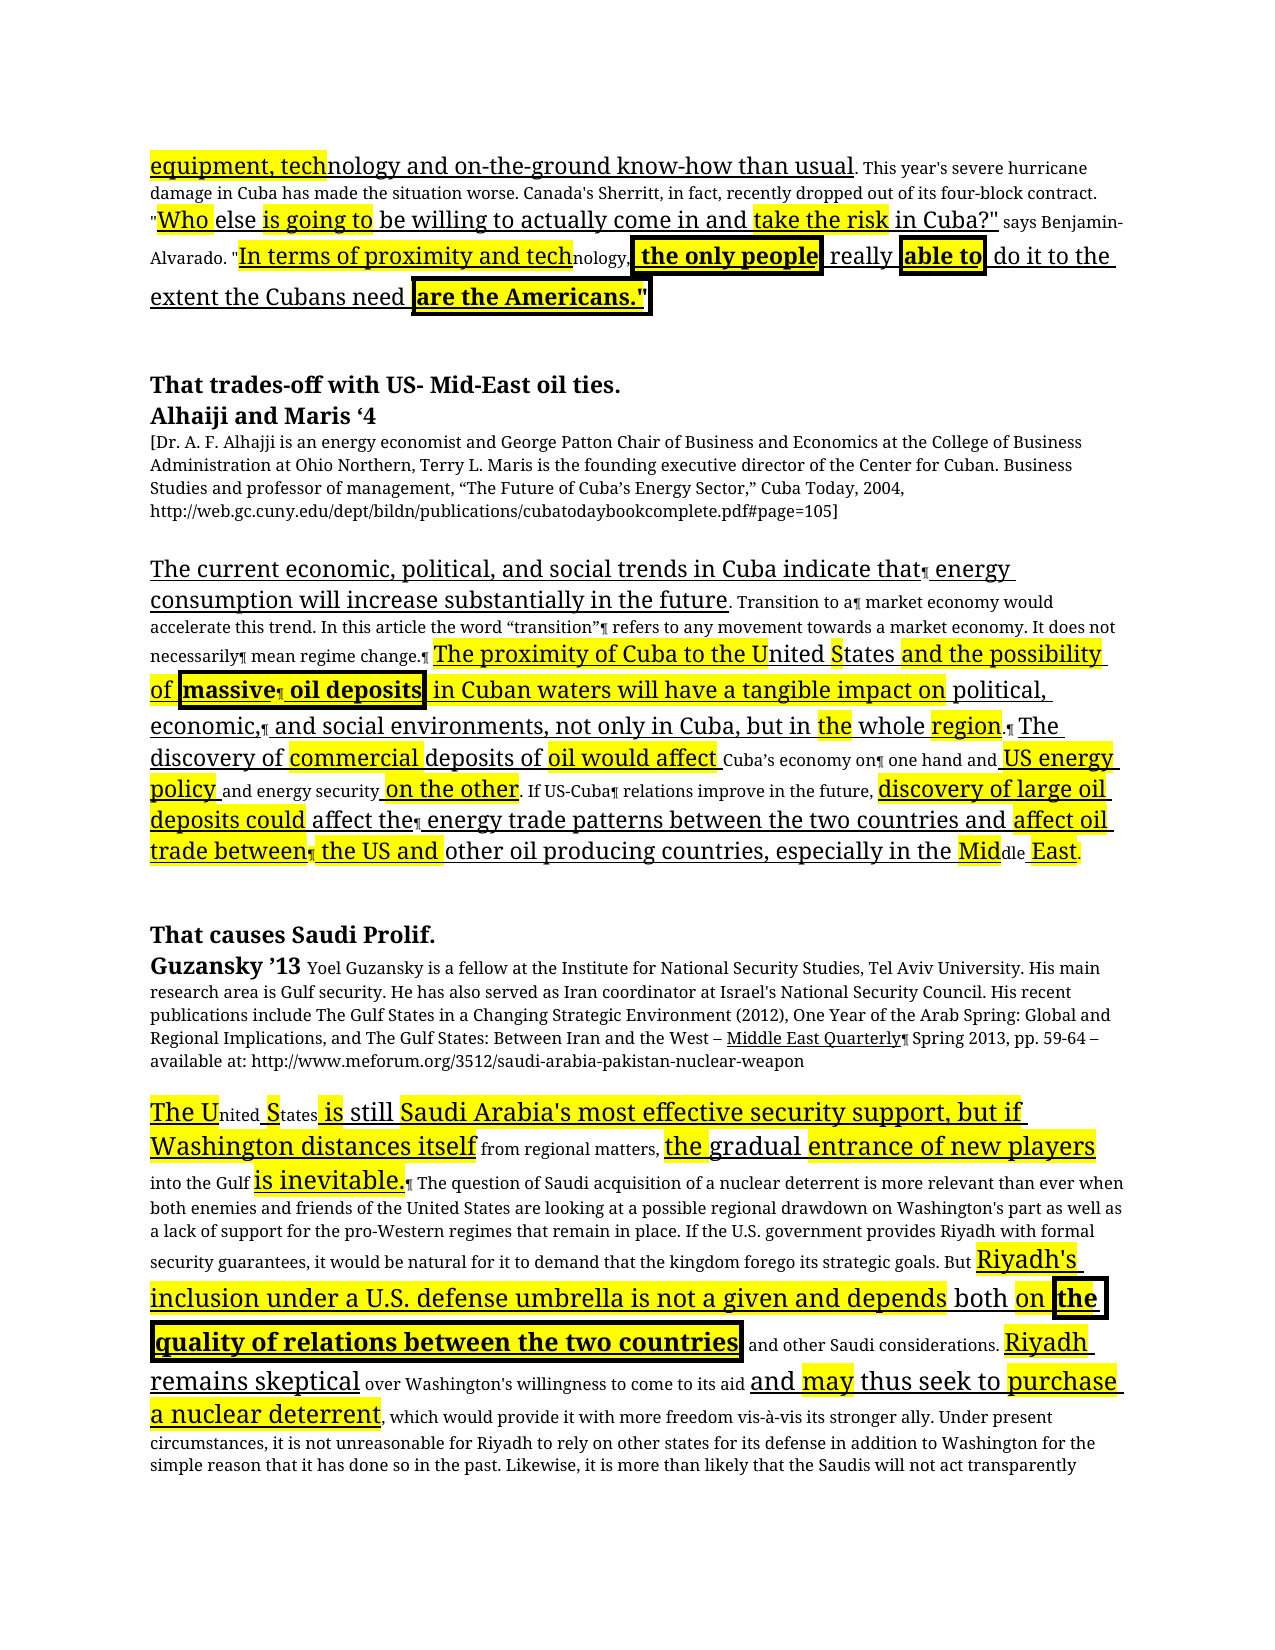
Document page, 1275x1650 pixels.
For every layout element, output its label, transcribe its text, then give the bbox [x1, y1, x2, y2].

text Guzansky ’13 Yoel Guzansky is a fellow at the Institute for National Security Studies, Tel Aviv University. His main research area is Gulf security. He has also served as Iran coordinator at Israel's National Security Council. His recent publications include The Gulf States in a Changing Strategic Environment (2012), One Year of the Arab Spring: Global and Regional Implications, and The Gulf States: Between Iran and the West – Middle East Quarterly¶ Spring 2013, pp. 59-64 – available at: http://www.meforum.org/3512/saudi-arabia-pakistan-nuclear-weapon [150, 950, 1125, 1072]
text [Dr. A. F. Alhajji is an energy economist and George Patton Chair of Business and Economics at the College of Business Administration at Ohio Northern, Terry L. Maris is the founding executive director of the Center for Cuban. Business Studies and professor of management, “The Future of Cuba’s Energy Sector,” Cuba Today, 2004, http://web.gc.cuny.edu/dept/bildn/publications/cubatodaybookcomplete.pdf#page=105] [150, 431, 1125, 522]
text Alhaiji and Maris ‘4 [150, 400, 1125, 431]
text That trades-off with US- Mid-East oil ties. [150, 368, 1125, 400]
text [150, 150, 1125, 316]
text That causes Saudi Prolif. [150, 918, 1125, 950]
text The current economic, political, and social trends in Cuba indicate that¶ energy consumption will increase substantially in the future. Transition to a¶ market economy would accelerate this trend. In this article the word “transition”¶ refers to any movement towards a market economy. It does not necessarily¶ mean regime change.¶ The proximity of Cuba to the United States and the possibility of massive¶ oil deposits in Cuban waters will have a tangible impact on political, economic,¶ and social environments, not only in Cuba, but in the whole region.¶ The discovery of commercial deposits of oil would affect Cuba’s economy on¶ one hand and US energy policy and energy security on the other. If US-Cuba¶ relations improve in the future, discovery of large oil deposits could affect the¶ energy trade patterns between the two countries and affect oil trade between¶ the US and other oil producing countries, especially in the Middle East. [150, 553, 1125, 866]
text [150, 1094, 1125, 1477]
